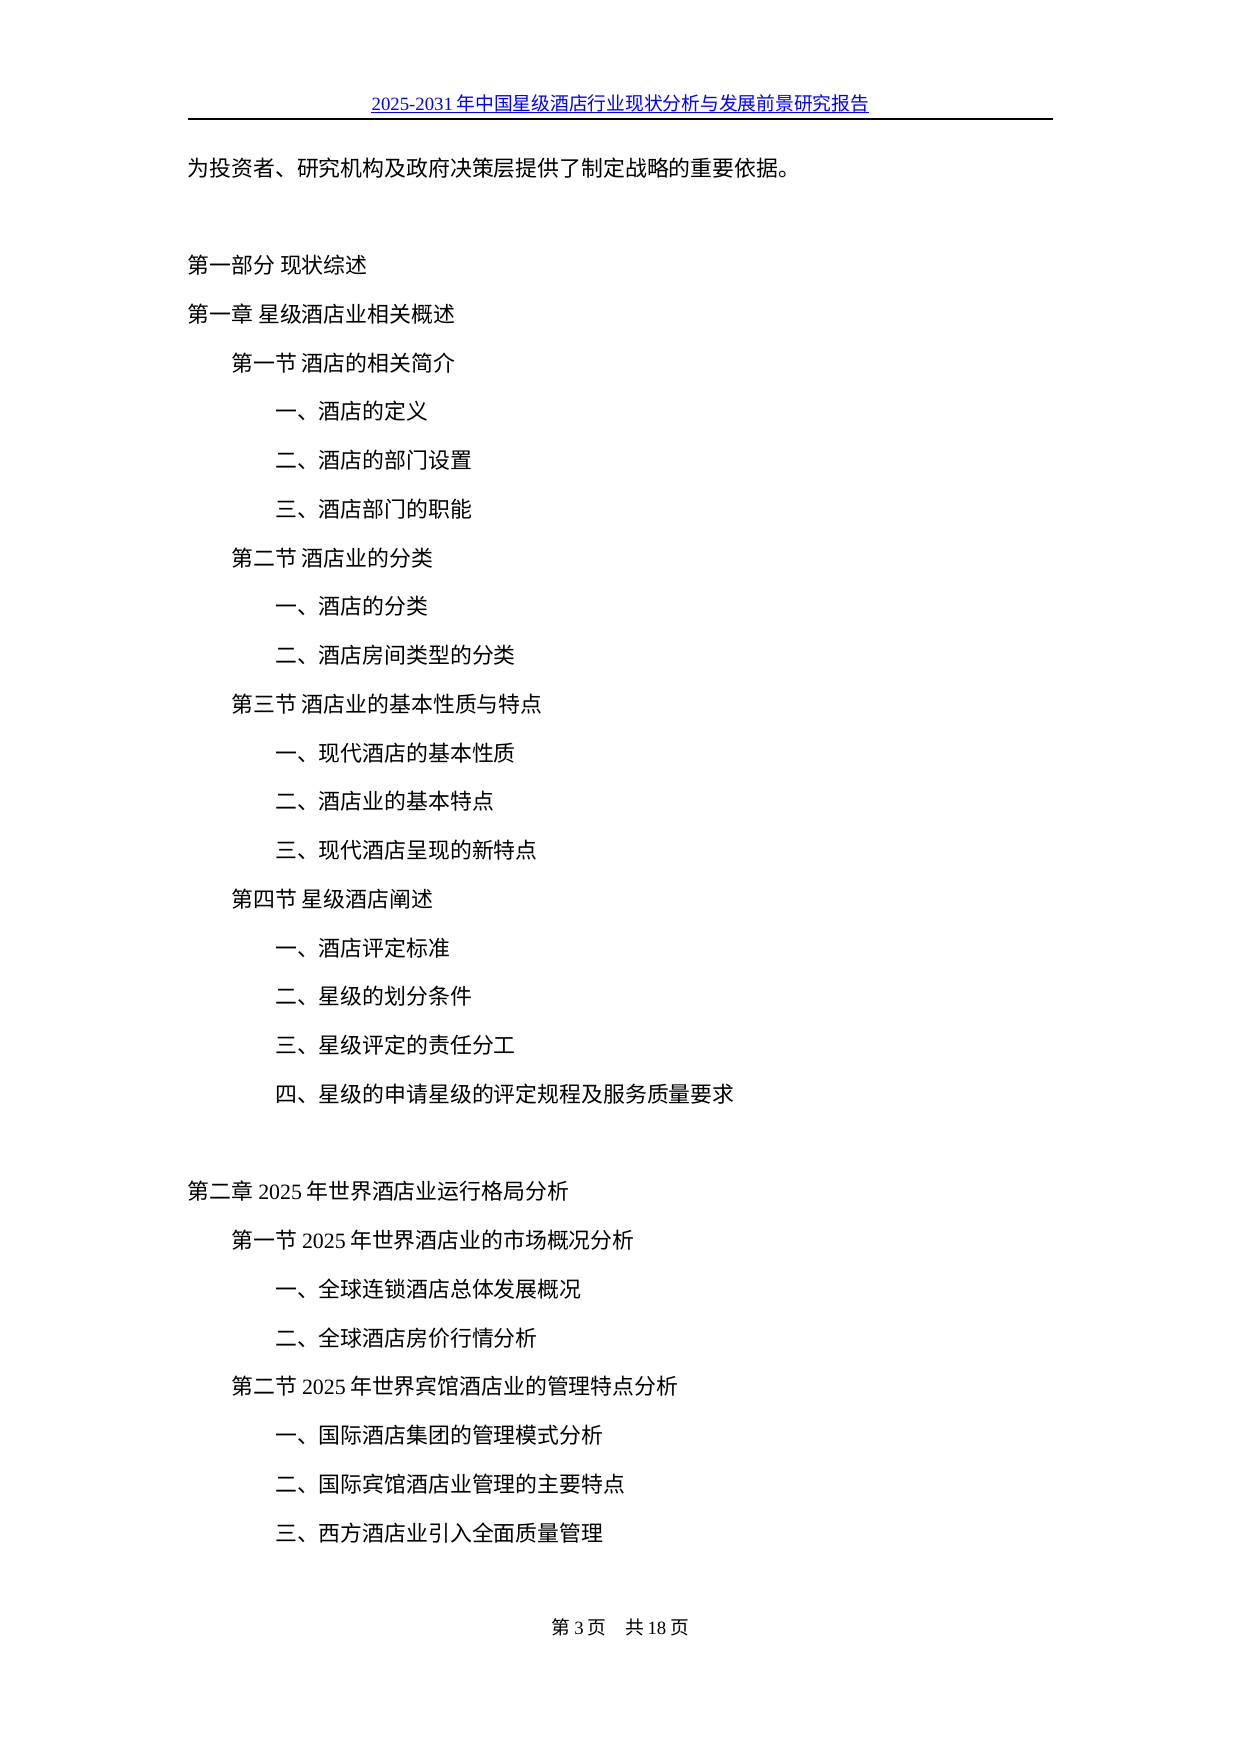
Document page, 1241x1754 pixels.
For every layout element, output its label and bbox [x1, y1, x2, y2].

text [187, 150, 1053, 1548]
